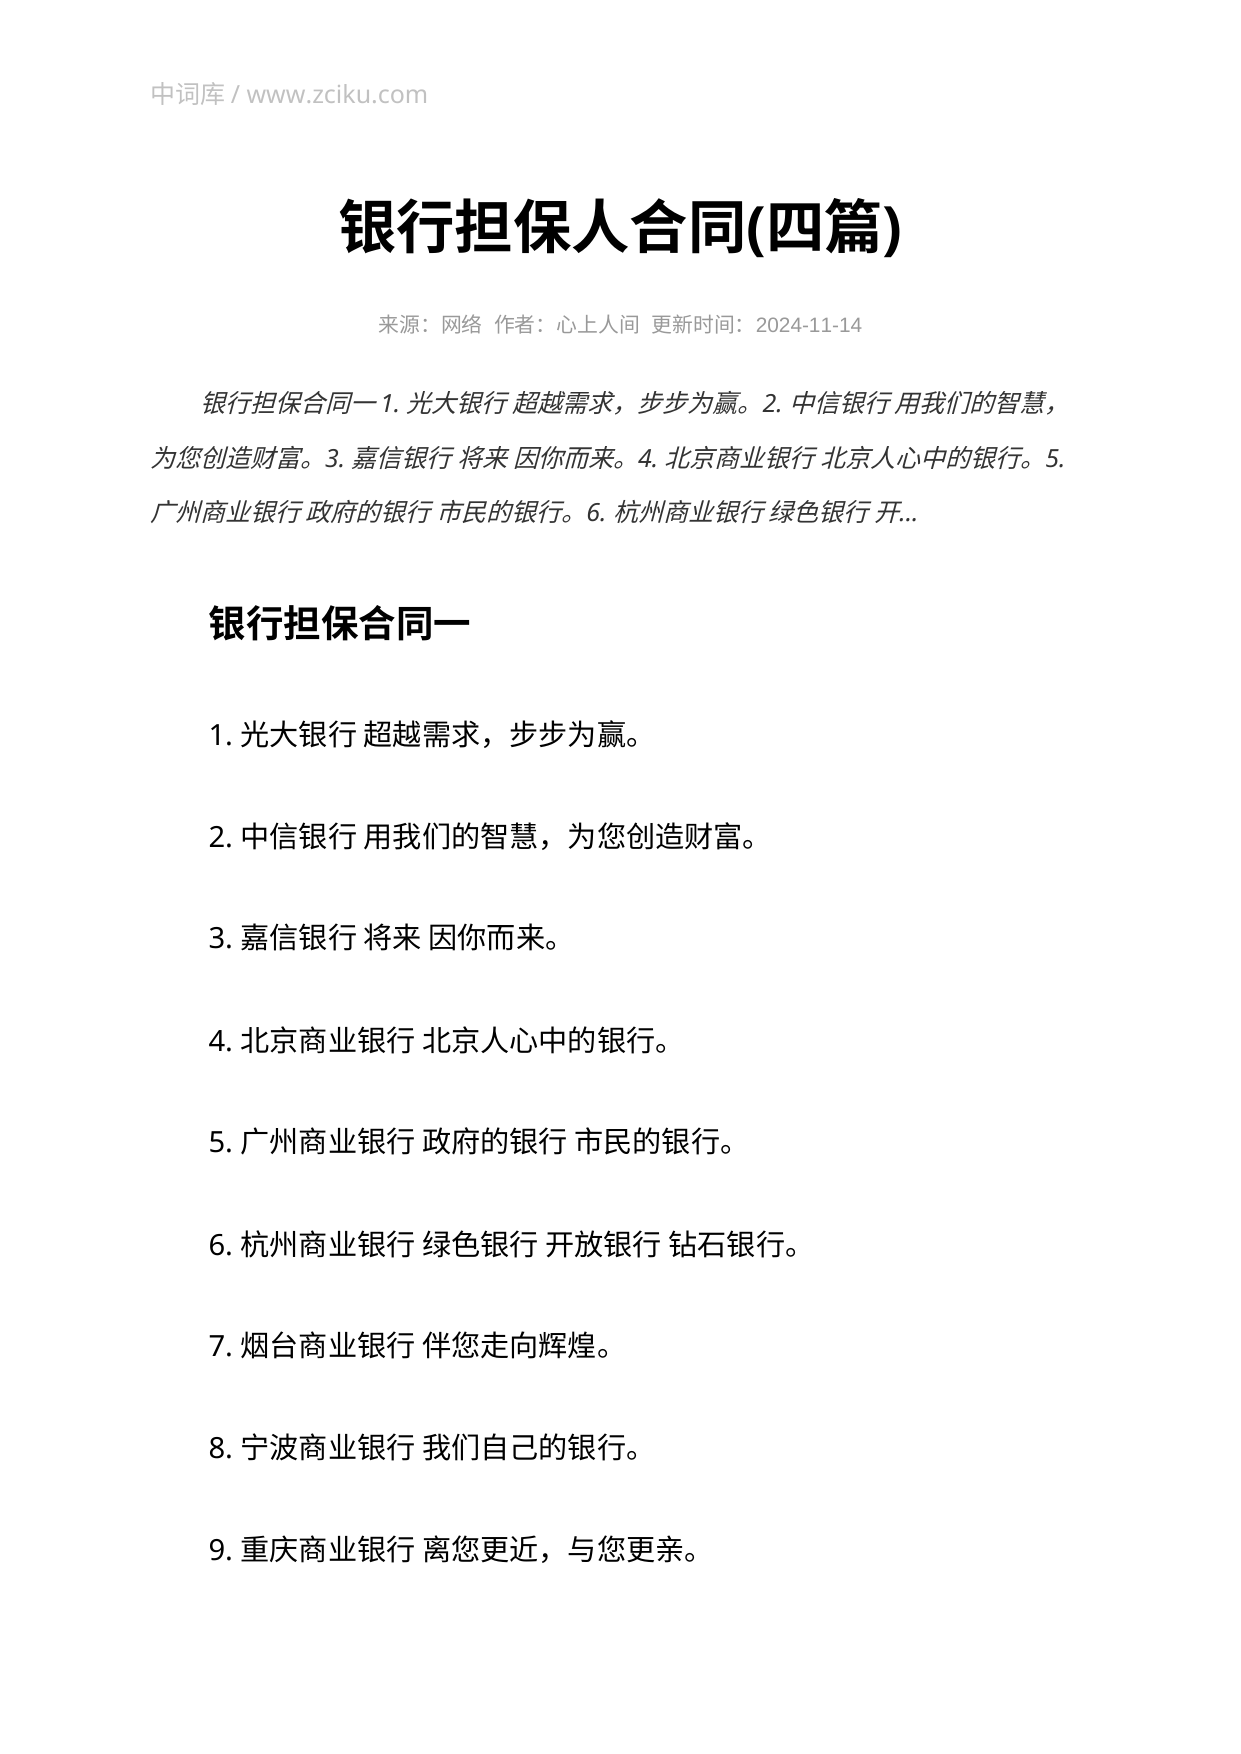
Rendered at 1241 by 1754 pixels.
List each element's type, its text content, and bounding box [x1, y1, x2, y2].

text 2. 中信银行 用我们的智慧，为您创造财富。 [150, 813, 1090, 856]
text 6. 杭州商业银行 绿色银行 开放银行 钻石银行。 [150, 1221, 1090, 1263]
subtitle 银行担保人合同(四篇) [150, 181, 1090, 266]
text 银行担保合同一 [150, 594, 1090, 648]
text 1. 光大银行 超越需求，步步为赢。 [150, 711, 1090, 753]
text 3. 嘉信银行 将来 因你而来。 [150, 915, 1090, 957]
text 5. 广州商业银行 政府的银行 市民的银行。 [150, 1119, 1090, 1161]
text 8. 宁波商业银行 我们自己的银行。 [150, 1425, 1090, 1467]
text 7. 烟台商业银行 伴您走向辉煌。 [150, 1323, 1090, 1365]
text 9. 重庆商业银行 离您更近，与您更亲。 [150, 1527, 1090, 1569]
text 4. 北京商业银行 北京人心中的银行。 [150, 1017, 1090, 1059]
text 银行担保合同一1. 光大银行 超越需求，步步为赢。2. 中信银行 用我们的智慧，为您创造财富。3. 嘉信银行 将来 因你而来。4. 北京商业银行 北京人心中的银行。5. 广州商业银行 政府的银行 市民的银行。6. 杭州商业银行 绿色银行 开... [150, 384, 1090, 529]
text 来源：网络 作者：心上人间 更新时间：2024-11-14 [150, 313, 1090, 337]
